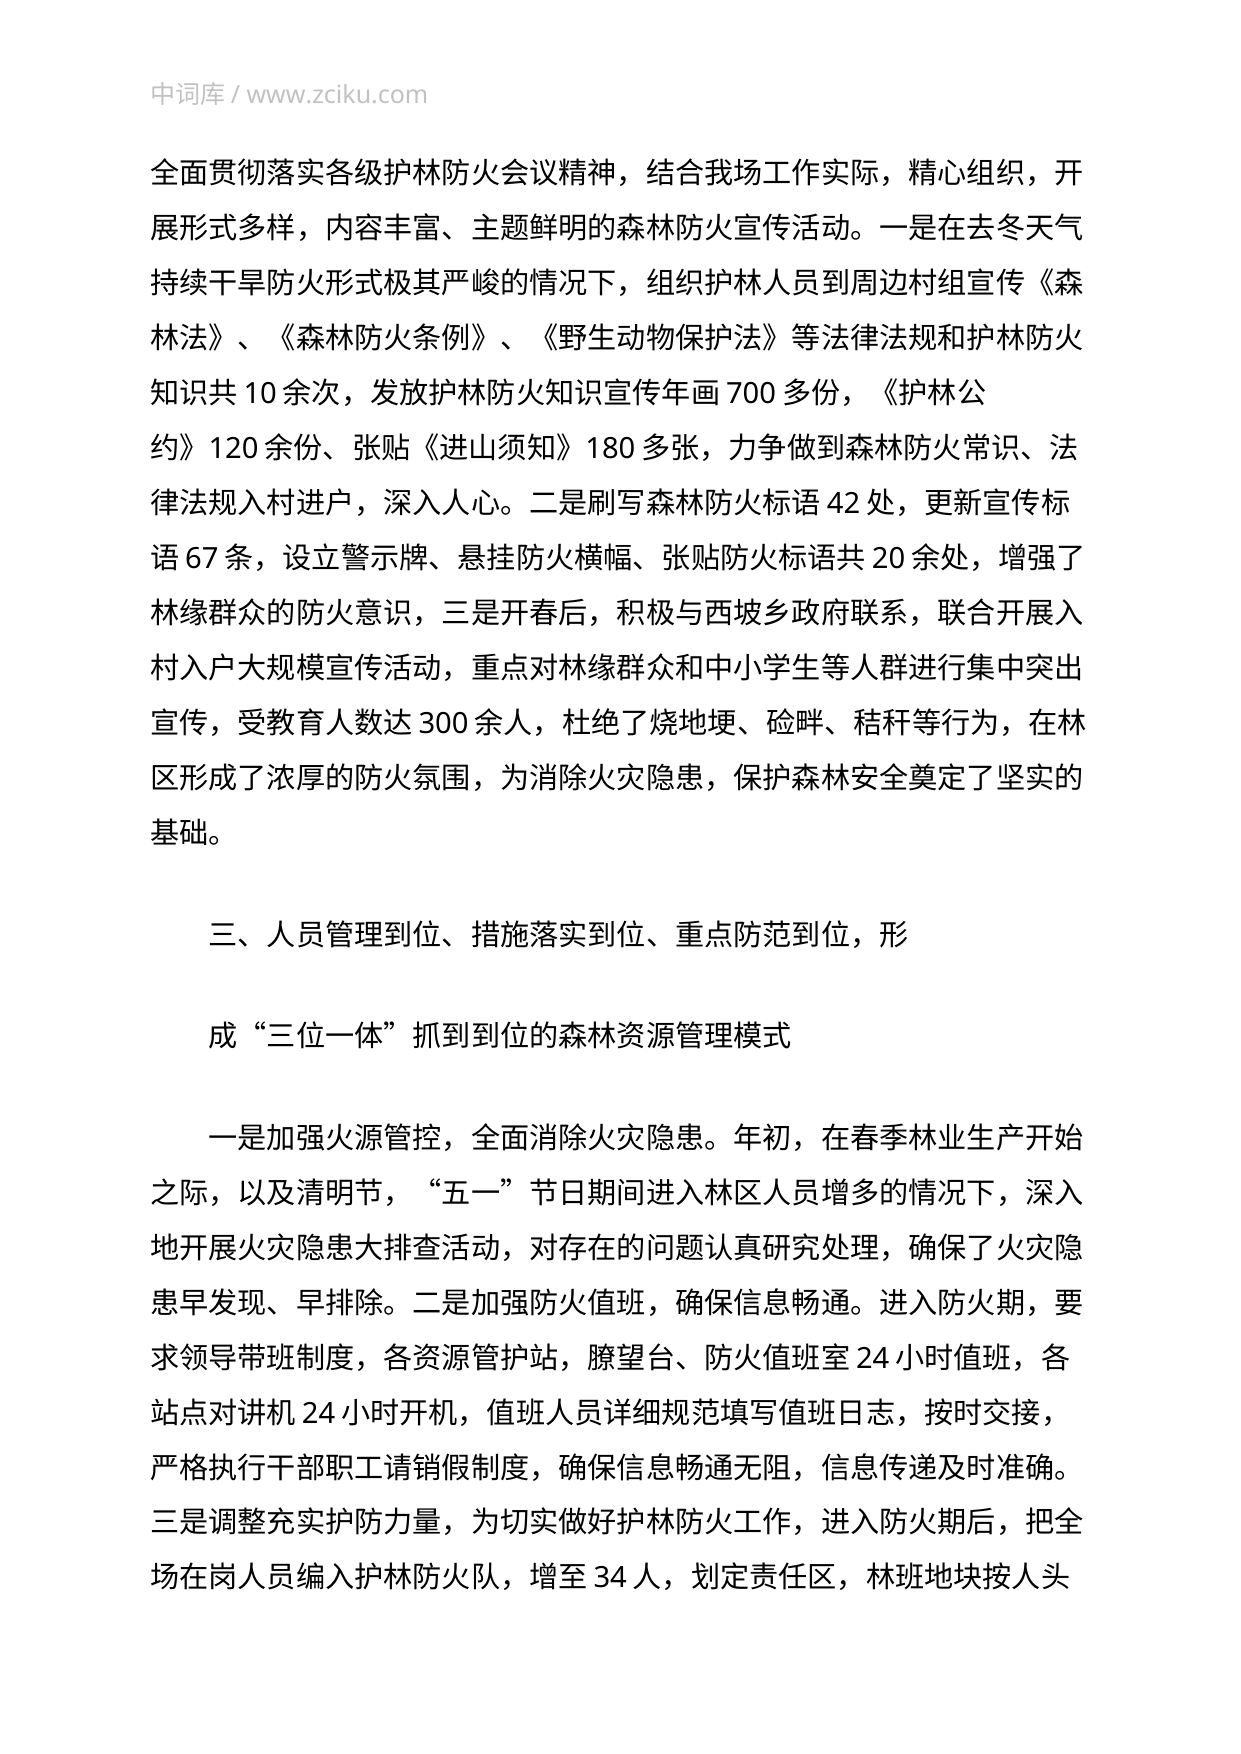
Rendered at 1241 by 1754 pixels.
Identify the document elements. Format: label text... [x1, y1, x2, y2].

text 成“三位一体”抓到到位的森林资源管理模式 [150, 1013, 1090, 1055]
text 三、人员管理到位、措施落实到位、重点防范到位，形 [150, 911, 1090, 953]
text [150, 1114, 1090, 1596]
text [150, 150, 1090, 852]
